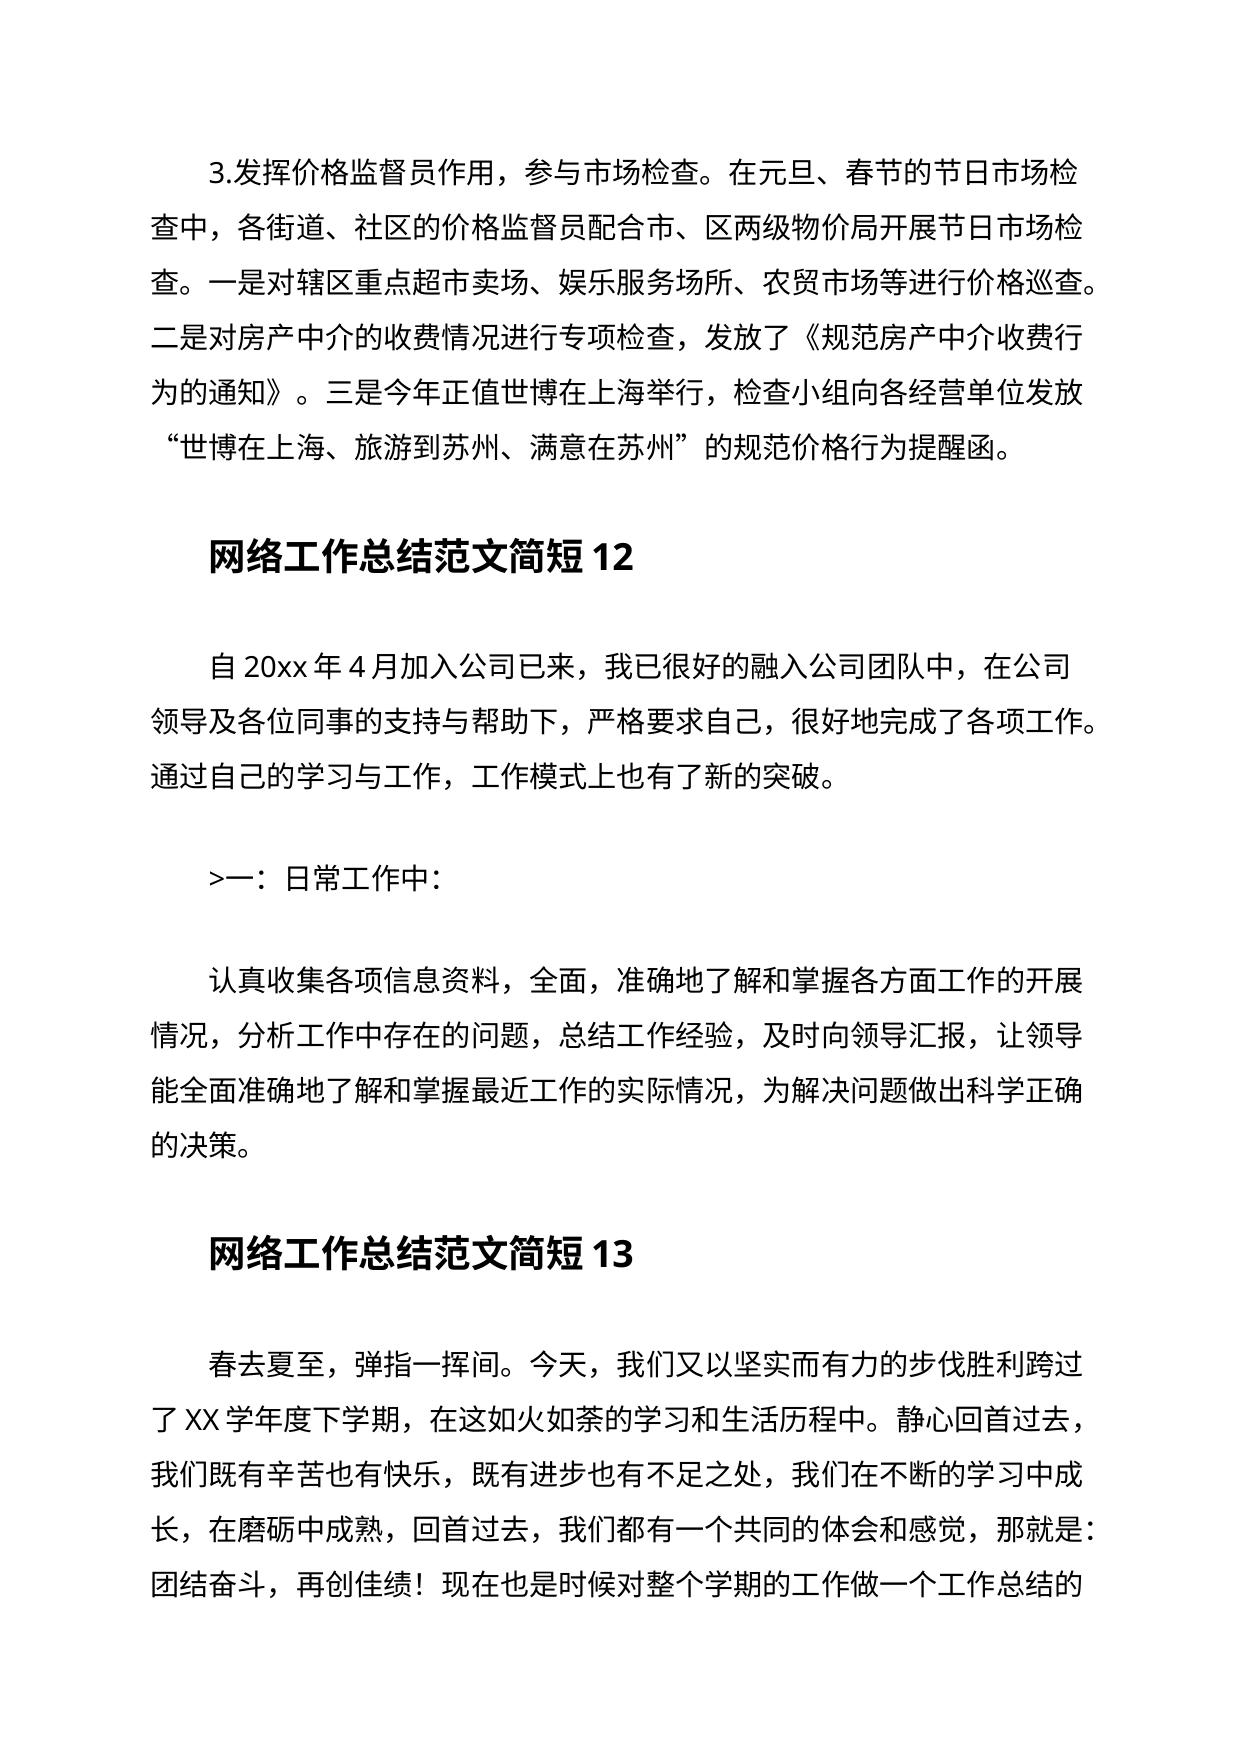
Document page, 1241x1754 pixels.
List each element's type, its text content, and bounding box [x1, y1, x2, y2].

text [150, 1342, 1090, 1604]
text 3.发挥价格监督员作用，参与市场检查。在元旦、春节的节日市场检查中，各街道、社区的价格监督员配合市、区两级物价局开展节日市场检查。一是对辖区重点超市卖场、娱乐服务场所、农贸市场等进行价格巡查。二是对房产中介的收费情况进行专项检查，发放了《规范房产中介收费行为的通知》。三是今年正值世博在上海举行，检查小组向各经营单位发放“世博在上海、旅游到苏州、满意在苏州”的规范价格行为提醒函。 [150, 150, 1090, 467]
text >一：日常工作中： [150, 856, 1090, 898]
text 网络工作总结范文简短13 [150, 1224, 1090, 1278]
text 自20xx年4月加入公司已来，我已很好的融入公司团队中，在公司领导及各位同事的支持与帮助下，严格要求自己，很好地完成了各项工作。通过自己的学习与工作，工作模式上也有了新的突破。 [150, 644, 1090, 796]
text 网络工作总结范文简短12 [150, 526, 1090, 581]
text 认真收集各项信息资料，全面，准确地了解和掌握各方面工作的开展情况，分析工作中存在的问题，总结工作经验，及时向领导汇报，让领导能全面准确地了解和掌握最近工作的实际情况，为解决问题做出科学正确的决策。 [150, 958, 1090, 1164]
